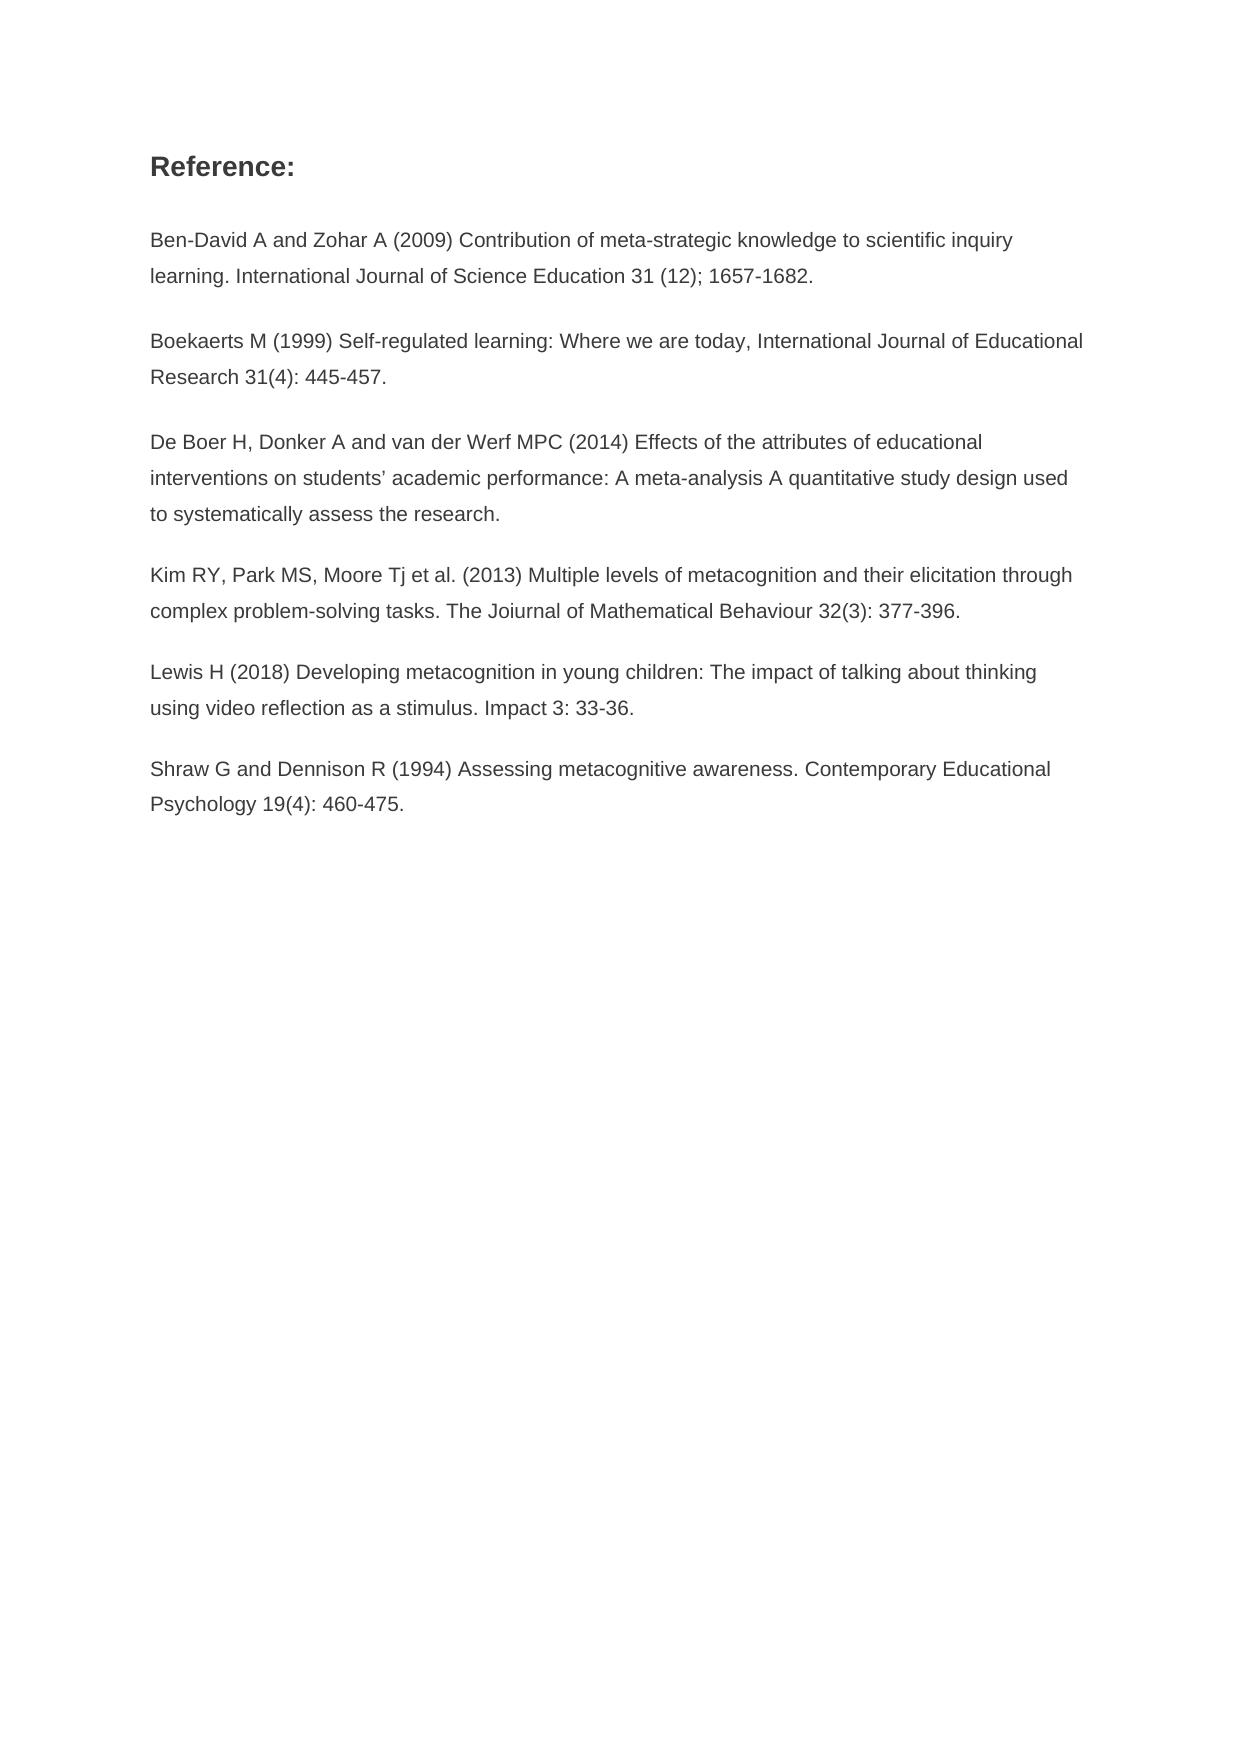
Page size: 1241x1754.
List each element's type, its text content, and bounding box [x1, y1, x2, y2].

text Lewis H (2018) Developing metacognition in young children: The impact of talking about thinking using video reflection as a stimulus. Impact 3: 33-36. [150, 659, 1090, 719]
text Shraw G and Dennison R (1994) Assessing metacognitive awareness. Contemporary Educational Psychology 19(4): 460-475. [150, 756, 1090, 816]
text Kim RY, Park MS, Moore Tj et al. (2013) Multiple levels of metacognition and their elicitation through complex problem-solving tasks. The Joiurnal of Mathematical Behaviour 32(3): 377-396. [150, 563, 1090, 622]
text De Boer H, Donker A and van der Werf MPC (2014) Effects of the attributes of educational interventions on students’ academic performance: A meta-analysis A quantitative study design used to systematically assess the research. [150, 430, 1090, 526]
text Reference: [150, 150, 1090, 182]
text Ben-David A and Zohar A (2009) Contribution of meta-strategic knowledge to scientific inquiry learning. International Journal of Science Education 31 (12); 1657-1682. [150, 228, 1090, 288]
text Boekaerts M (1999) Self-regulated learning: Where we are today, International Journal of Educational Research 31(4): 445-457. [150, 329, 1090, 389]
